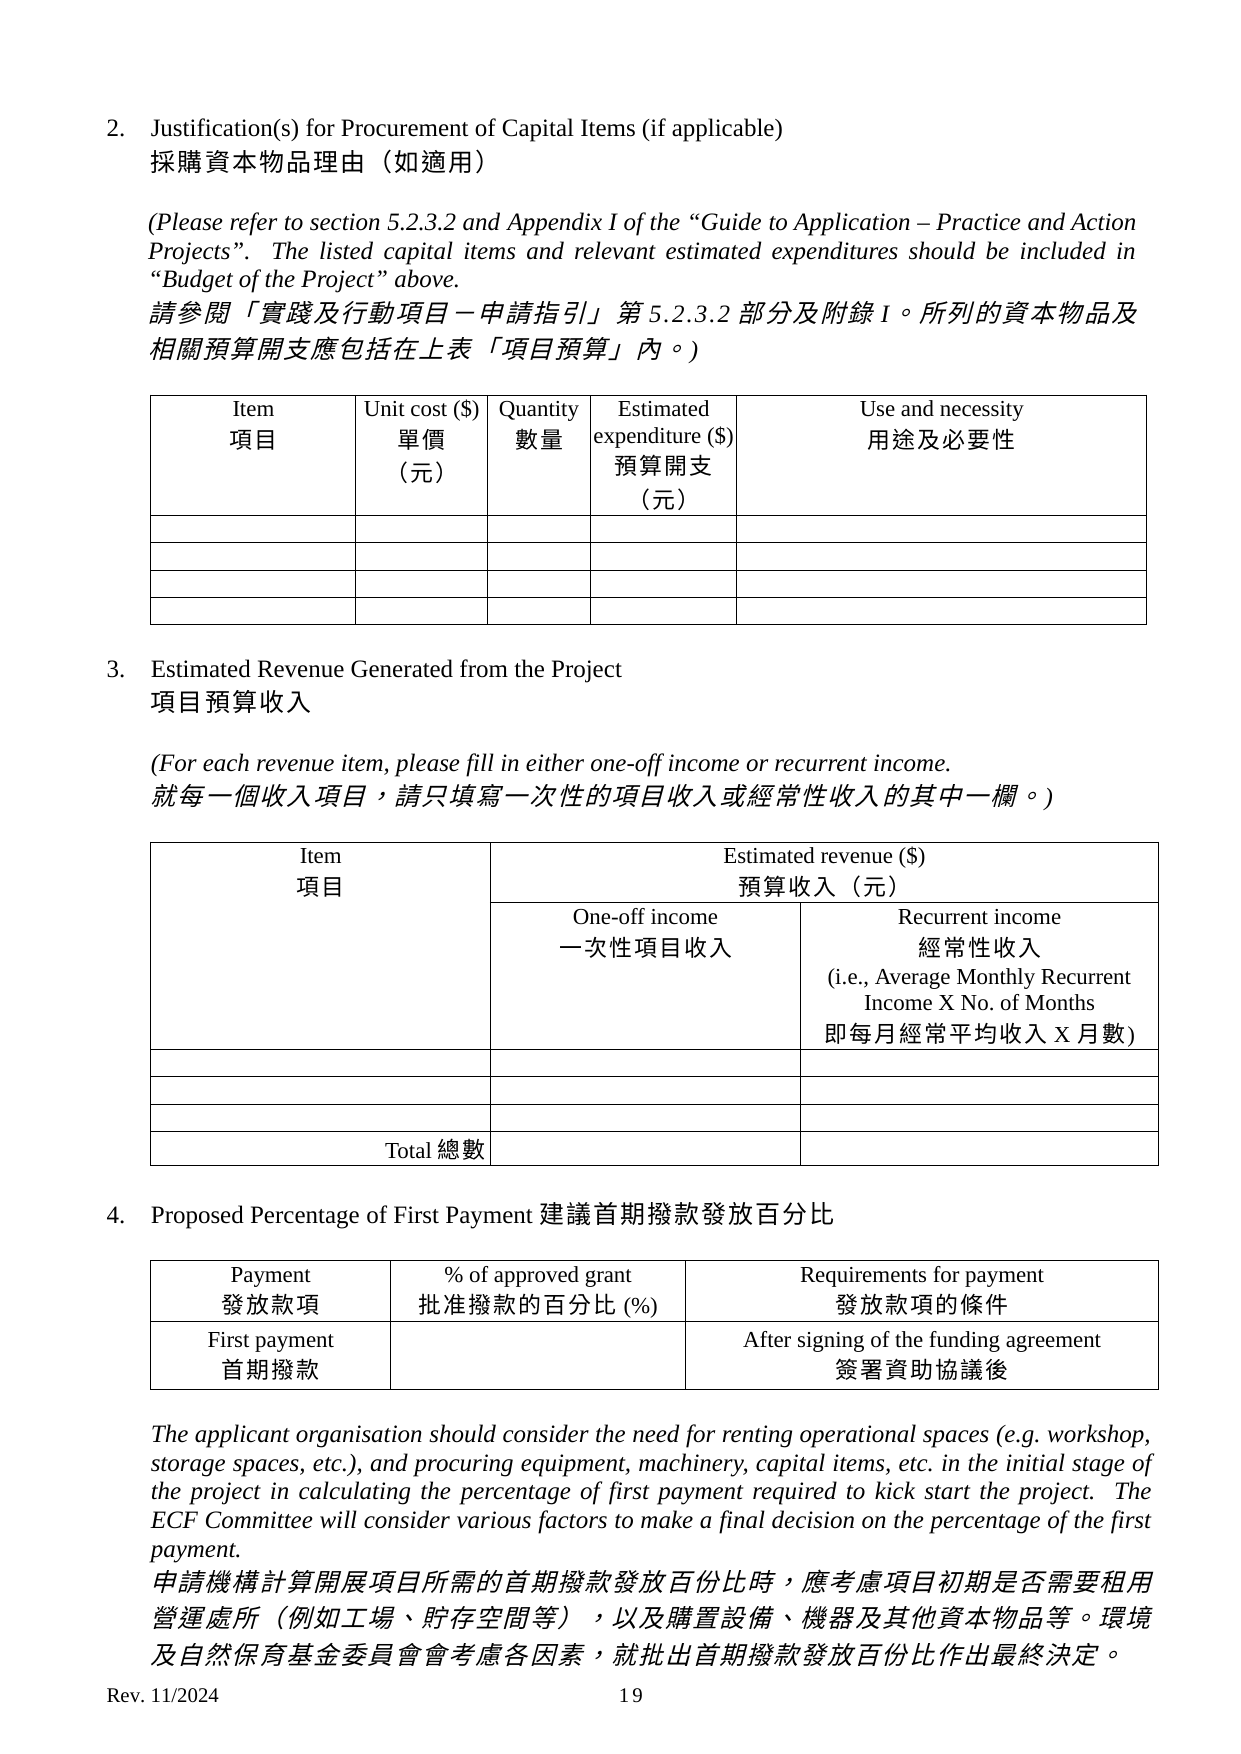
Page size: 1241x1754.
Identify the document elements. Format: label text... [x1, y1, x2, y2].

table_cell One-off income 一次性項目收入 [491, 903, 800, 1049]
text 項目預算收入 [151, 683, 1155, 719]
table_cell [356, 543, 487, 569]
table_cell [356, 516, 487, 542]
table_cell [151, 1050, 490, 1076]
table_header Item 項目 [151, 843, 490, 1049]
table_cell [488, 543, 590, 569]
table_cell After signing of the funding agreement 簽署資助協議後 [686, 1322, 1158, 1389]
table_cell [151, 571, 355, 597]
table_cell [491, 1050, 800, 1076]
table_cell [591, 516, 736, 542]
list Justification(s) for Procurement of Capital Items (if applicable) [106, 113, 1155, 142]
list Proposed Percentage of First Payment 建議首期撥款發放百分比 [106, 1195, 1155, 1231]
table_cell [151, 516, 355, 542]
table_cell [151, 598, 355, 624]
text 採購資本物品理由（如適用） [151, 142, 1155, 178]
table_header Requirements for payment 發放款項的條件 [686, 1261, 1158, 1321]
list Estimated Revenue Generated from the Project [106, 654, 1155, 683]
table_cell [151, 543, 355, 569]
table_cell [391, 1322, 685, 1389]
table_cell [801, 1132, 1158, 1165]
text The applicant organisation should consider the need for renting operational spaces (e.g. workshop, storage spaces, etc.), and procuring equipment, machinery, capital items, etc. in the initial stage of the project in calculating the percentage of first payment required to kick start the project. The ECF Committee will consider various factors to make a final decision on the percentage of the first payment. [151, 1419, 1155, 1563]
table_cell [356, 571, 487, 597]
table_cell [491, 1077, 800, 1103]
table_header Unit cost ($) 單價 （元） [356, 396, 487, 515]
table_cell [737, 516, 1146, 542]
table_cell [488, 598, 590, 624]
text (Please refer to section 5.2.3.2 and Appendix I of the “Guide to Application – Practice and Action Projects”. The listed capital items and relevant estimated expenditures should be included in “Budget of the Project” above. [148, 207, 1140, 293]
table_cell [151, 1105, 490, 1131]
table_header Payment 發放款項 [151, 1261, 390, 1321]
table_cell [491, 1132, 800, 1165]
text 申請機構計算開展項目所需的首期撥款發放百份比時，應考慮項目初期是否需要租用營運處所（例如工場、貯存空間等），以及購置設備、機器及其他資本物品等。環境及自然保育基金委員會會考慮各因素，就批出首期撥款發放百份比作出最終決定。 [151, 1563, 1155, 1671]
table_cell [356, 598, 487, 624]
table_header Estimated expenditure ($) 預算開支（元） [591, 396, 736, 515]
table_cell [488, 516, 590, 542]
table_cell Total 總數 [151, 1132, 490, 1165]
table_cell [737, 571, 1146, 597]
table_cell [488, 571, 590, 597]
table_cell [591, 571, 736, 597]
table_cell [491, 1105, 800, 1131]
table_cell [591, 598, 736, 624]
table_header Estimated revenue ($) 預算收入（元） [491, 843, 1158, 902]
text (For each revenue item, please fill in either one-off income or recurrent income. [151, 748, 1155, 777]
table_cell Recurrent income 經常性收入 (i.e., Average Monthly Recurrent Income X No. of Months 即每月經常平均收入X月數) [801, 903, 1158, 1049]
table_cell [801, 1077, 1158, 1103]
table_cell [737, 598, 1146, 624]
table_cell [737, 543, 1146, 569]
table_header Use and necessity 用途及必要性 [737, 396, 1146, 515]
table_header Item 項目 [151, 396, 355, 515]
table_cell [591, 543, 736, 569]
text 請參閱「實踐及行動項目－申請指引」第5.2.3.2部分及附錄I。所列的資本物品及相關預算開支應包括在上表「項目預算」內。) [148, 293, 1140, 366]
table_header Quantity 數量 [488, 396, 590, 515]
table_cell [151, 1077, 490, 1103]
table_cell [801, 1105, 1158, 1131]
table_header % of approved grant 批准撥款的百分比 (%) [391, 1261, 685, 1321]
table_cell First payment 首期撥款 [151, 1322, 390, 1389]
table_cell [801, 1050, 1158, 1076]
text 就每一個收入項目，請只填寫一次性的項目收入或經常性收入的其中一欄。) [151, 777, 1155, 813]
